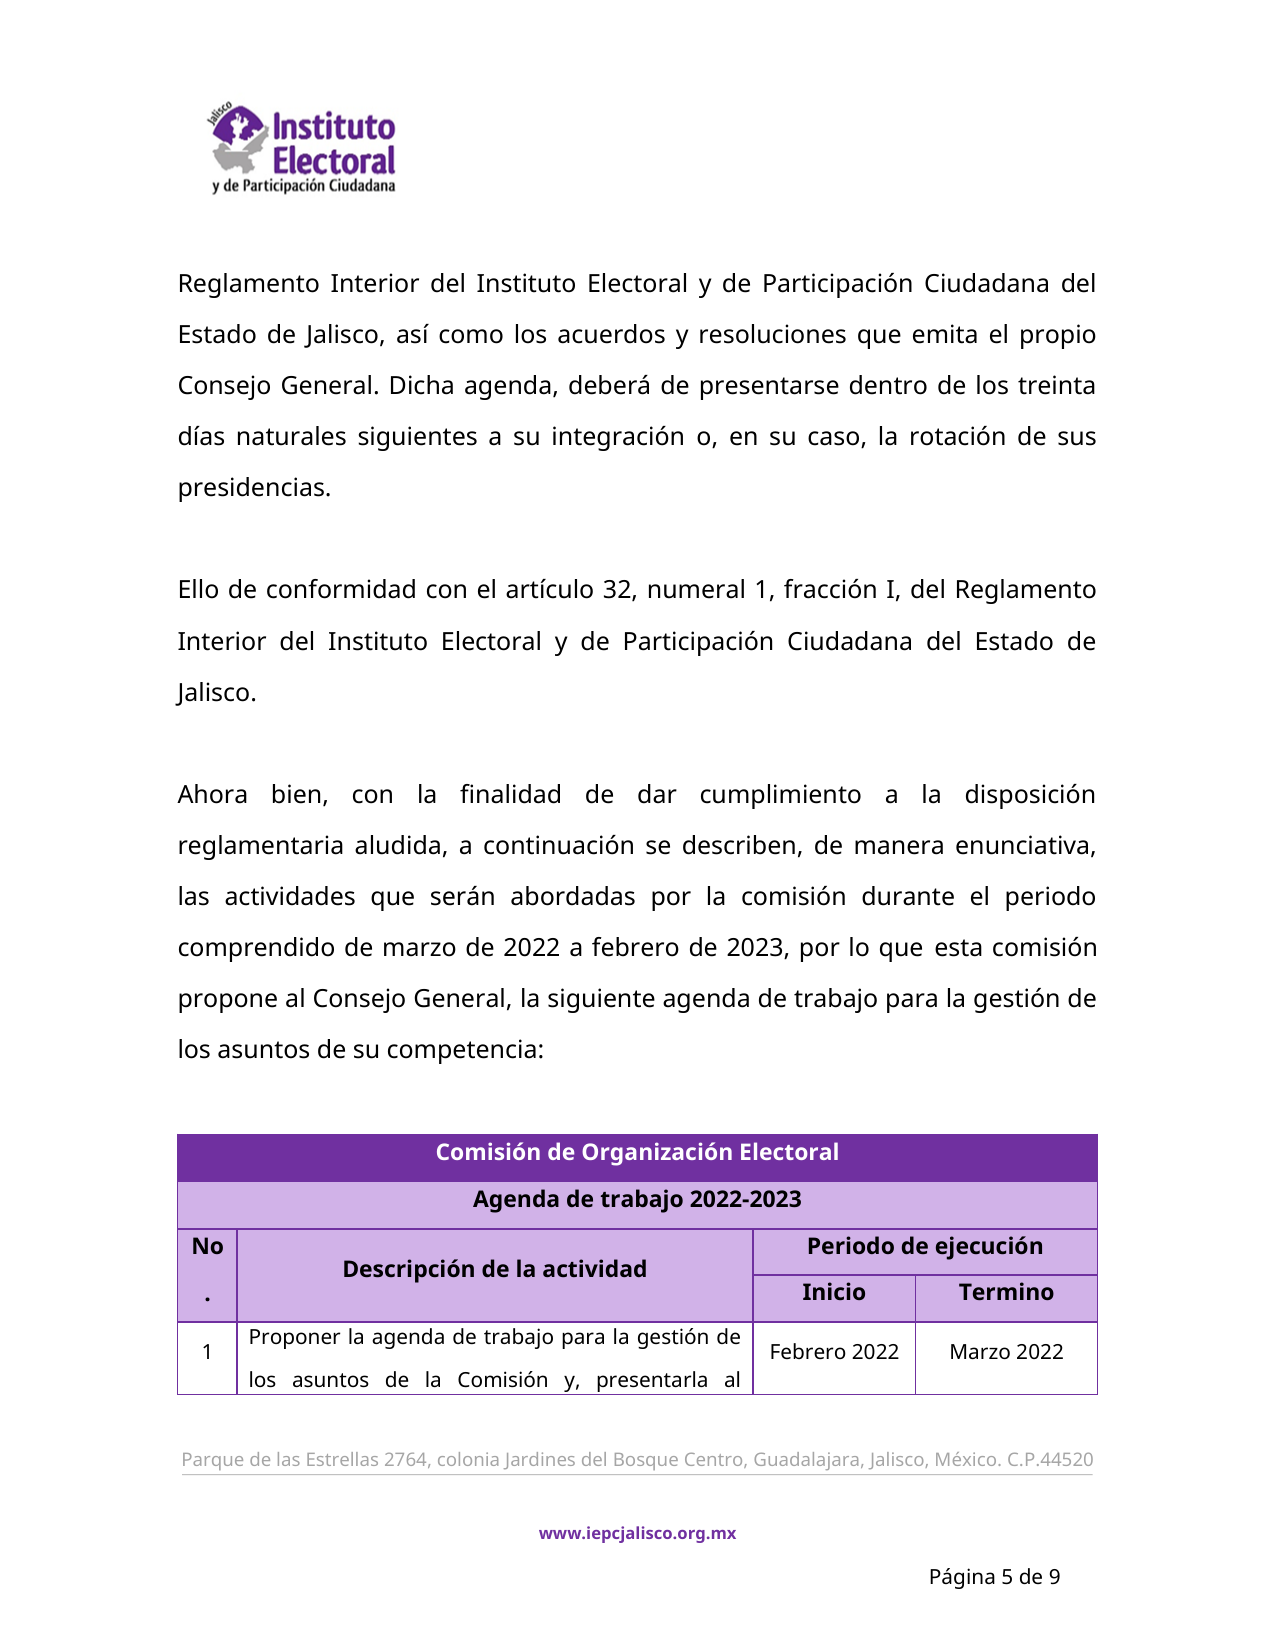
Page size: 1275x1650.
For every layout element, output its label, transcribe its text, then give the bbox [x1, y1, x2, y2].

table_cell Marzo 2022 [916, 1323, 1097, 1393]
table_cell Descripción de la actividad [238, 1230, 752, 1321]
table_cell Termino [916, 1276, 1097, 1321]
picture [177, 75, 423, 221]
table_cell 1 [178, 1323, 236, 1393]
table_cell Periodo de ejecución [754, 1230, 1097, 1274]
table_header Comisión de Organización Electoral [178, 1135, 1097, 1181]
text Ello de conformidad con el artículo 32, numeral 1, fracción I, del Reglamento Interior del Instituto Electoral y de Participación Ciudadana del Estado de Jalisco. [177, 572, 1098, 708]
table_cell Agenda de trabajo 2022-2023 [178, 1182, 1097, 1228]
table_cell Proponer la agenda de trabajo para la gestión de los asuntos de la Comisión y, presentarla al Consejo General para su aprobación [238, 1323, 752, 1393]
text Ahora bien, con la finalidad de dar cumplimiento a la disposición reglamentaria aludida, a continuación se describen, de manera enunciativa, las actividades que serán abordadas por la comisión durante el periodo comprendido de marzo de 2022 a febrero de 2023, por lo que esta comisión propone al Consejo General, la siguiente agenda de trabajo para la gestión de los asuntos de su competencia: [177, 776, 1098, 1066]
table_cell Inicio [754, 1276, 915, 1321]
table_cell No. [178, 1230, 236, 1321]
table_cell Febrero 2022 [754, 1323, 915, 1393]
